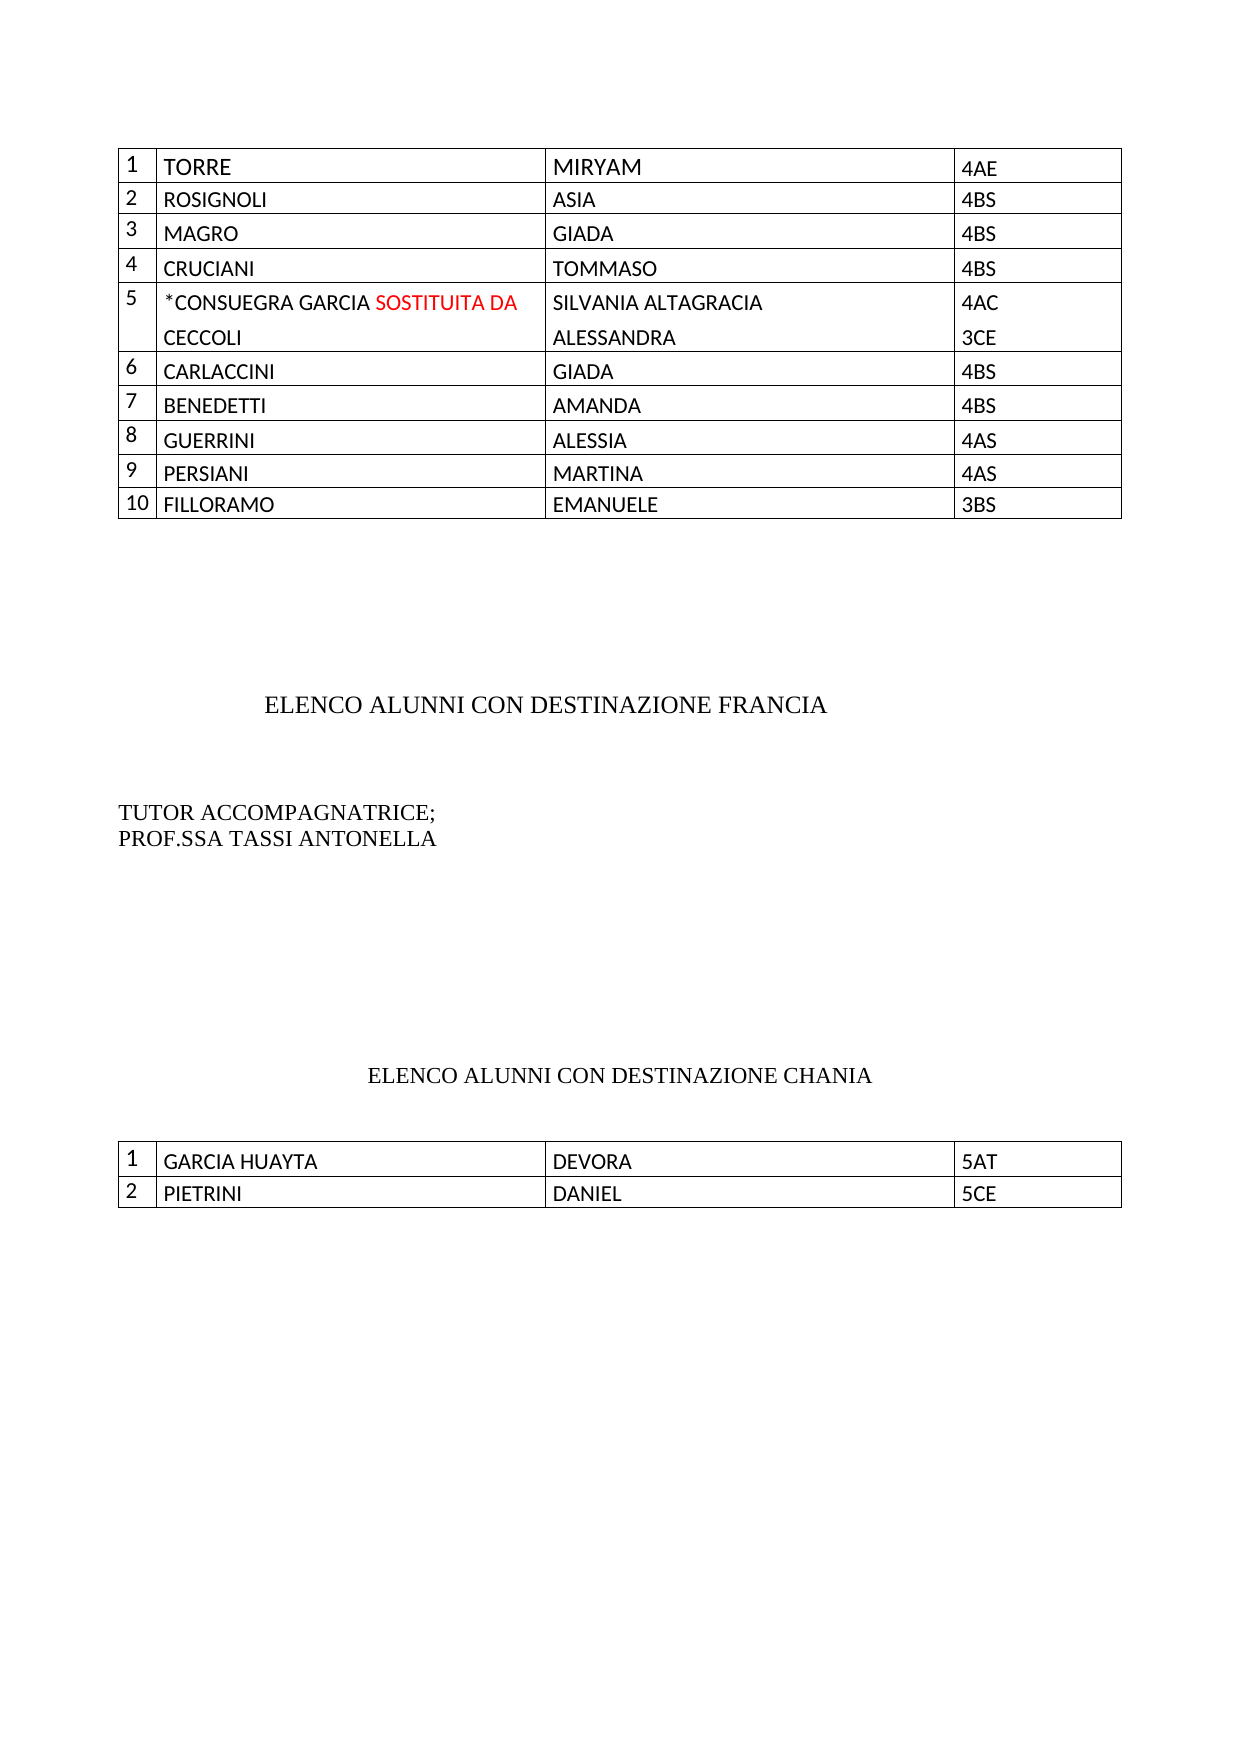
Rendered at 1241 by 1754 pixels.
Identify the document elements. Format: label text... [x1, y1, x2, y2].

table_cell 4BS [955, 249, 1121, 282]
text PROF.SSA TASSI ANTONELLA [118, 825, 1122, 851]
table_cell 2 [119, 183, 156, 213]
table_cell 9 [119, 455, 156, 487]
table_cell 3 [119, 214, 156, 248]
table_header 5AT [955, 1142, 1121, 1176]
table_cell CARLACCINI [157, 352, 545, 385]
table_cell ALESSIA [546, 421, 954, 454]
table_cell 8 [119, 421, 156, 454]
table_cell MARTINA [546, 455, 954, 487]
table_cell 10 [119, 488, 156, 518]
table_cell 4AS [955, 455, 1121, 487]
table_cell TOMMASO [546, 249, 954, 282]
table_cell 4BS [955, 386, 1121, 419]
table_cell ROSIGNOLI [157, 183, 545, 213]
table_cell BENEDETTI [157, 386, 545, 419]
table_cell EMANUELE [546, 488, 954, 518]
table_cell 5CE [955, 1177, 1121, 1207]
table_cell 4BS [955, 214, 1121, 248]
table_header 1 [119, 1142, 156, 1176]
table_cell GUERRINI [157, 421, 545, 454]
table_cell 3CE [955, 316, 1121, 351]
table_cell CECCOLI [157, 316, 545, 351]
table_cell GIADA [546, 352, 954, 385]
table_cell 7 [119, 386, 156, 419]
text TUTOR ACCOMPAGNATRICE; [118, 798, 1122, 825]
table_header 4AE [955, 149, 1121, 182]
table_cell 4 [119, 249, 156, 282]
table_header TORRE [157, 149, 545, 182]
table_cell ASIA [546, 183, 954, 213]
table_header MIRYAM [546, 149, 954, 182]
table_cell PERSIANI [157, 455, 545, 487]
table_header DEVORA [546, 1142, 954, 1176]
table_header GARCIA HUAYTA [157, 1142, 545, 1176]
table_cell PIETRINI [157, 1177, 545, 1207]
table_cell 2 [119, 1177, 156, 1207]
table_cell CRUCIANI [157, 249, 545, 282]
table_cell 4BS [955, 183, 1121, 213]
table_cell 4BS [955, 352, 1121, 385]
table_cell SILVANIA ALTAGRACIA [546, 283, 954, 316]
table_header 1 [119, 149, 156, 182]
table_cell 5 [119, 283, 156, 316]
table_cell AMANDA [546, 386, 954, 419]
table_cell GIADA [546, 214, 954, 248]
table_cell MAGRO [157, 214, 545, 248]
table_cell 3BS [955, 488, 1121, 518]
table_cell 6 [119, 352, 156, 385]
table_cell *CONSUEGRA GARCIA SOSTITUITA DA [157, 283, 545, 316]
table_cell 4AC [955, 283, 1121, 316]
text ELENCO ALUNNI CON DESTINAZIONE CHANIA [118, 1062, 1122, 1088]
table_cell FILLORAMO [157, 488, 545, 518]
table_cell DANIEL [546, 1177, 954, 1207]
table_cell 4AS [955, 421, 1121, 454]
table_cell [119, 316, 156, 351]
text ELENCO ALUNNI CON DESTINAZIONE FRANCIA [118, 691, 974, 719]
table_cell ALESSANDRA [546, 316, 954, 351]
